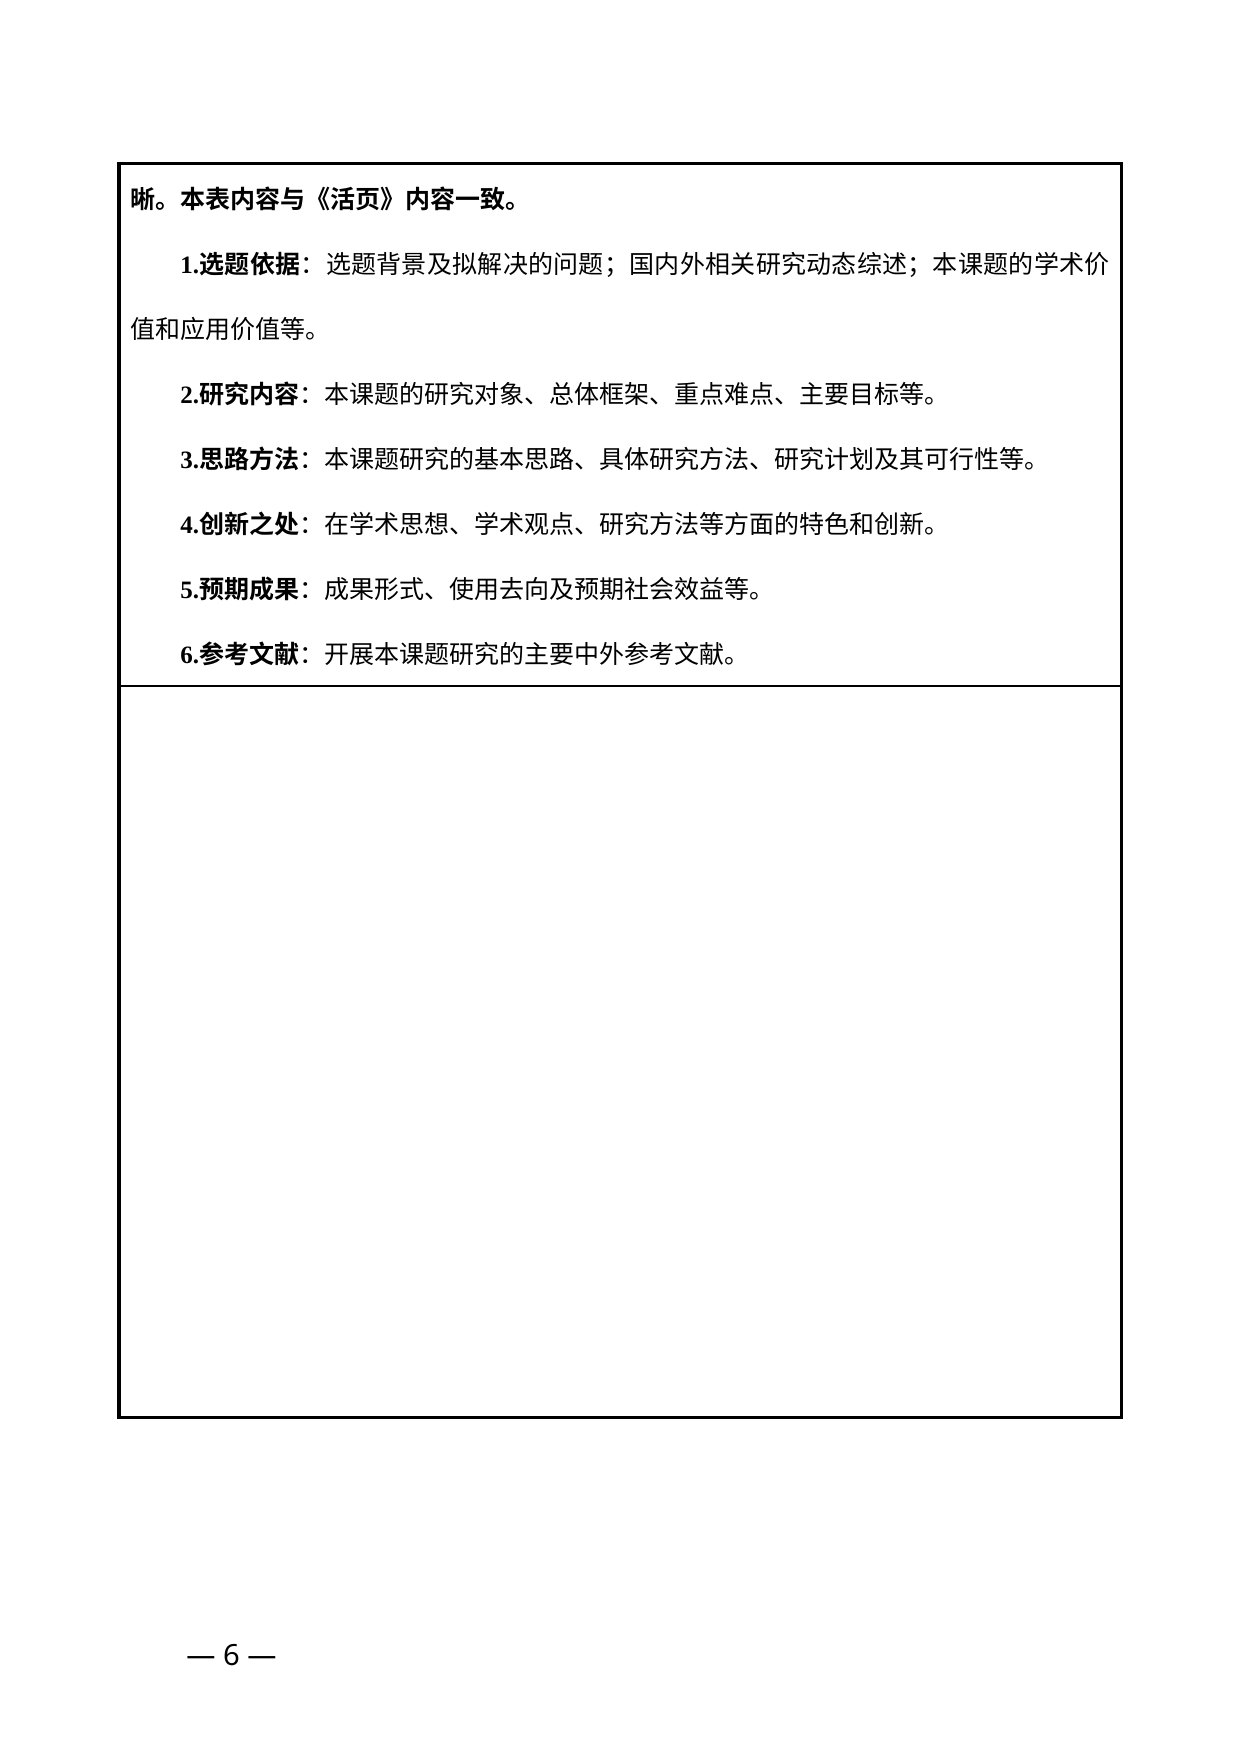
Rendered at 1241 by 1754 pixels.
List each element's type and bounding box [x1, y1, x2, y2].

table_cell [121, 687, 1120, 1416]
table_header [121, 165, 1120, 685]
